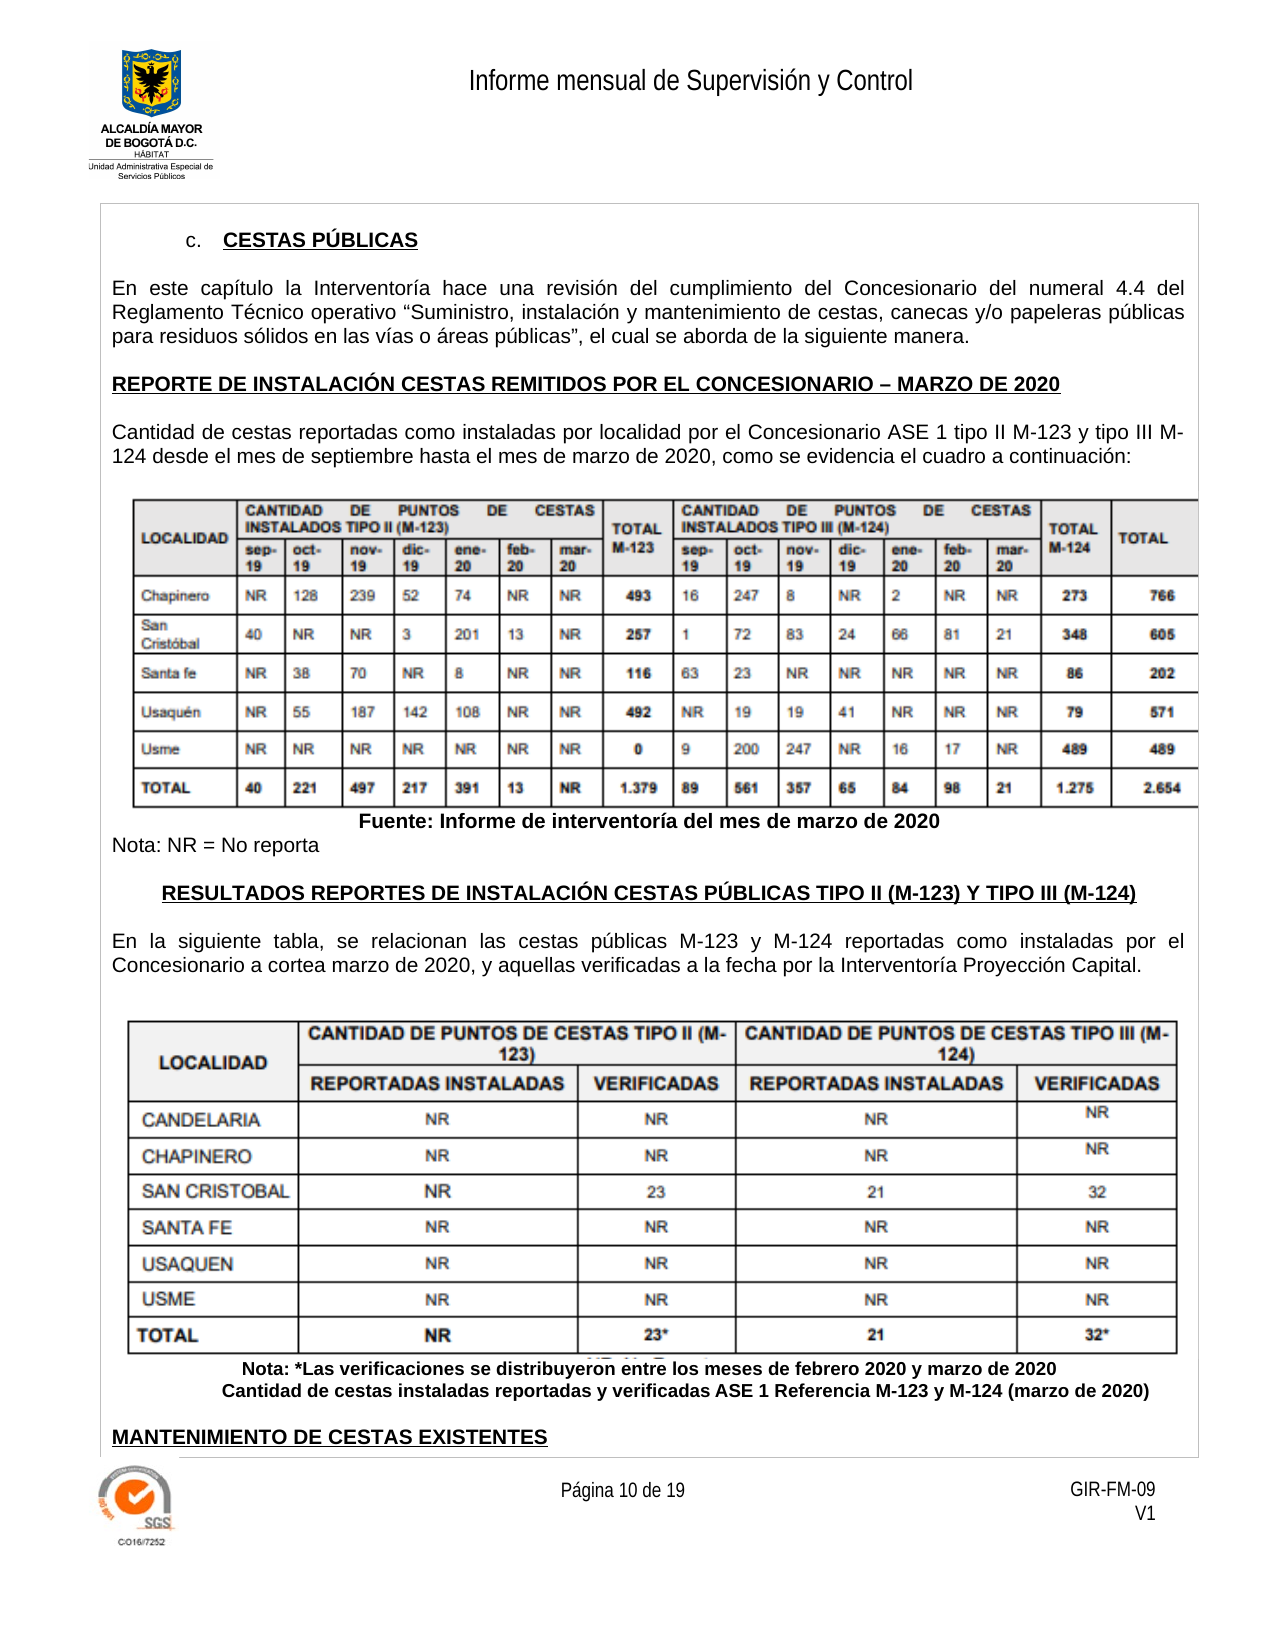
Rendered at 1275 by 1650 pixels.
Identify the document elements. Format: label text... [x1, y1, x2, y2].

picture [111, 491, 1199, 809]
picture [88, 41, 220, 179]
picture [88, 1457, 180, 1549]
picture [111, 1000, 1199, 1359]
